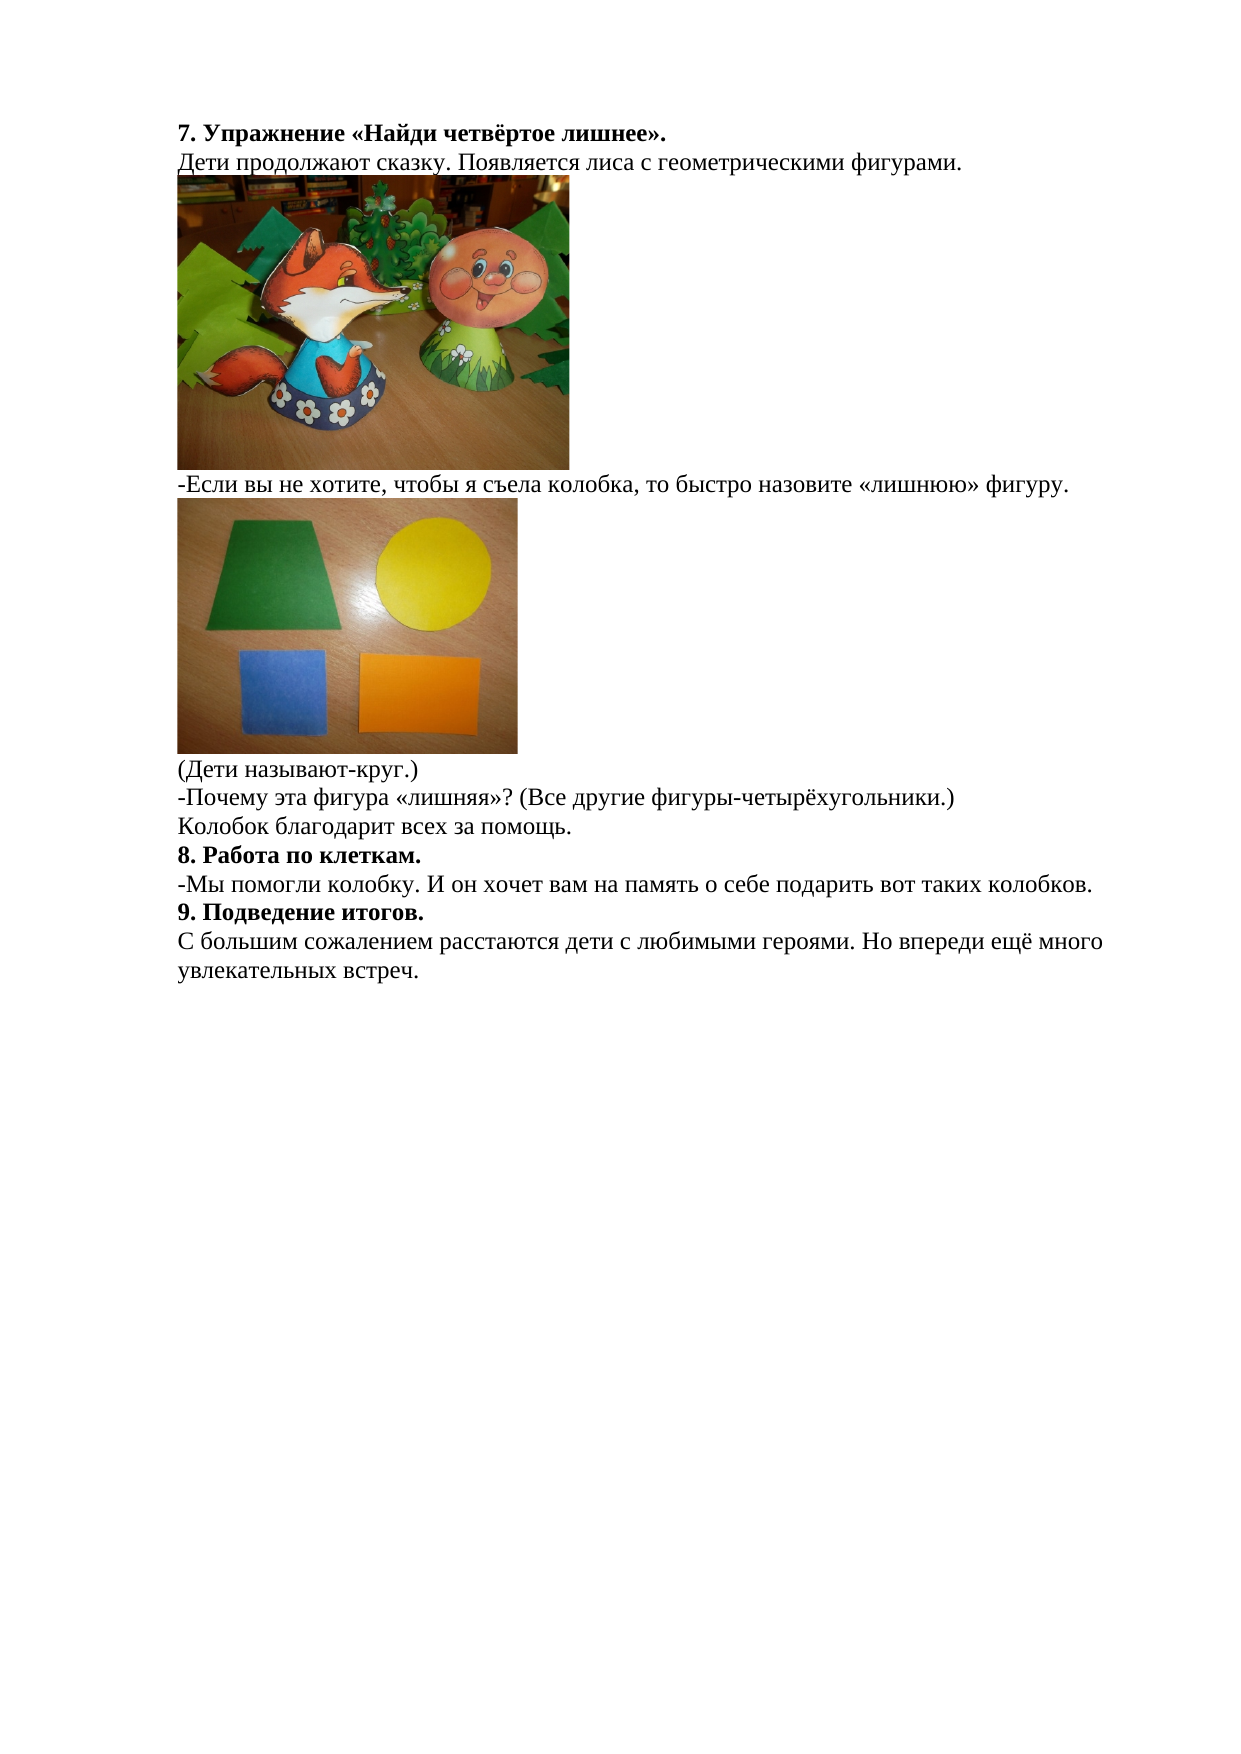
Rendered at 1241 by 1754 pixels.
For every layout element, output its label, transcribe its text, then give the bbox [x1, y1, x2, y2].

picture [177, 498, 518, 754]
text -Если вы не хотите, чтобы я съела колобка, то быстро назовите «лишнюю» фигуру. [177, 469, 1152, 498]
text 7. Упражнение «Найди четвёртое лишнее». [177, 118, 1152, 147]
text С большим сожалением расстаются дети с любимыми героями. Но впереди ещё много увлекательных встреч. [177, 926, 1152, 984]
text Дети продолжают сказку. Появляется лиса с геометрическими фигурами. [177, 147, 1152, 176]
text -Мы помогли колобку. И он хочет вам на память о себе подарить вот таких колобков. [177, 869, 1152, 897]
text Колобок благодарит всех за помощь. [177, 811, 1152, 840]
text 9. Подведение итогов. [177, 897, 1152, 926]
text -Почему эта фигура «лишняя»? (Все другие фигуры-четырёхугольники.) [177, 782, 1152, 811]
text (Дети называют-круг.) [177, 754, 1152, 782]
picture [177, 175, 570, 470]
text 8. Работа по клеткам. [177, 840, 1152, 869]
